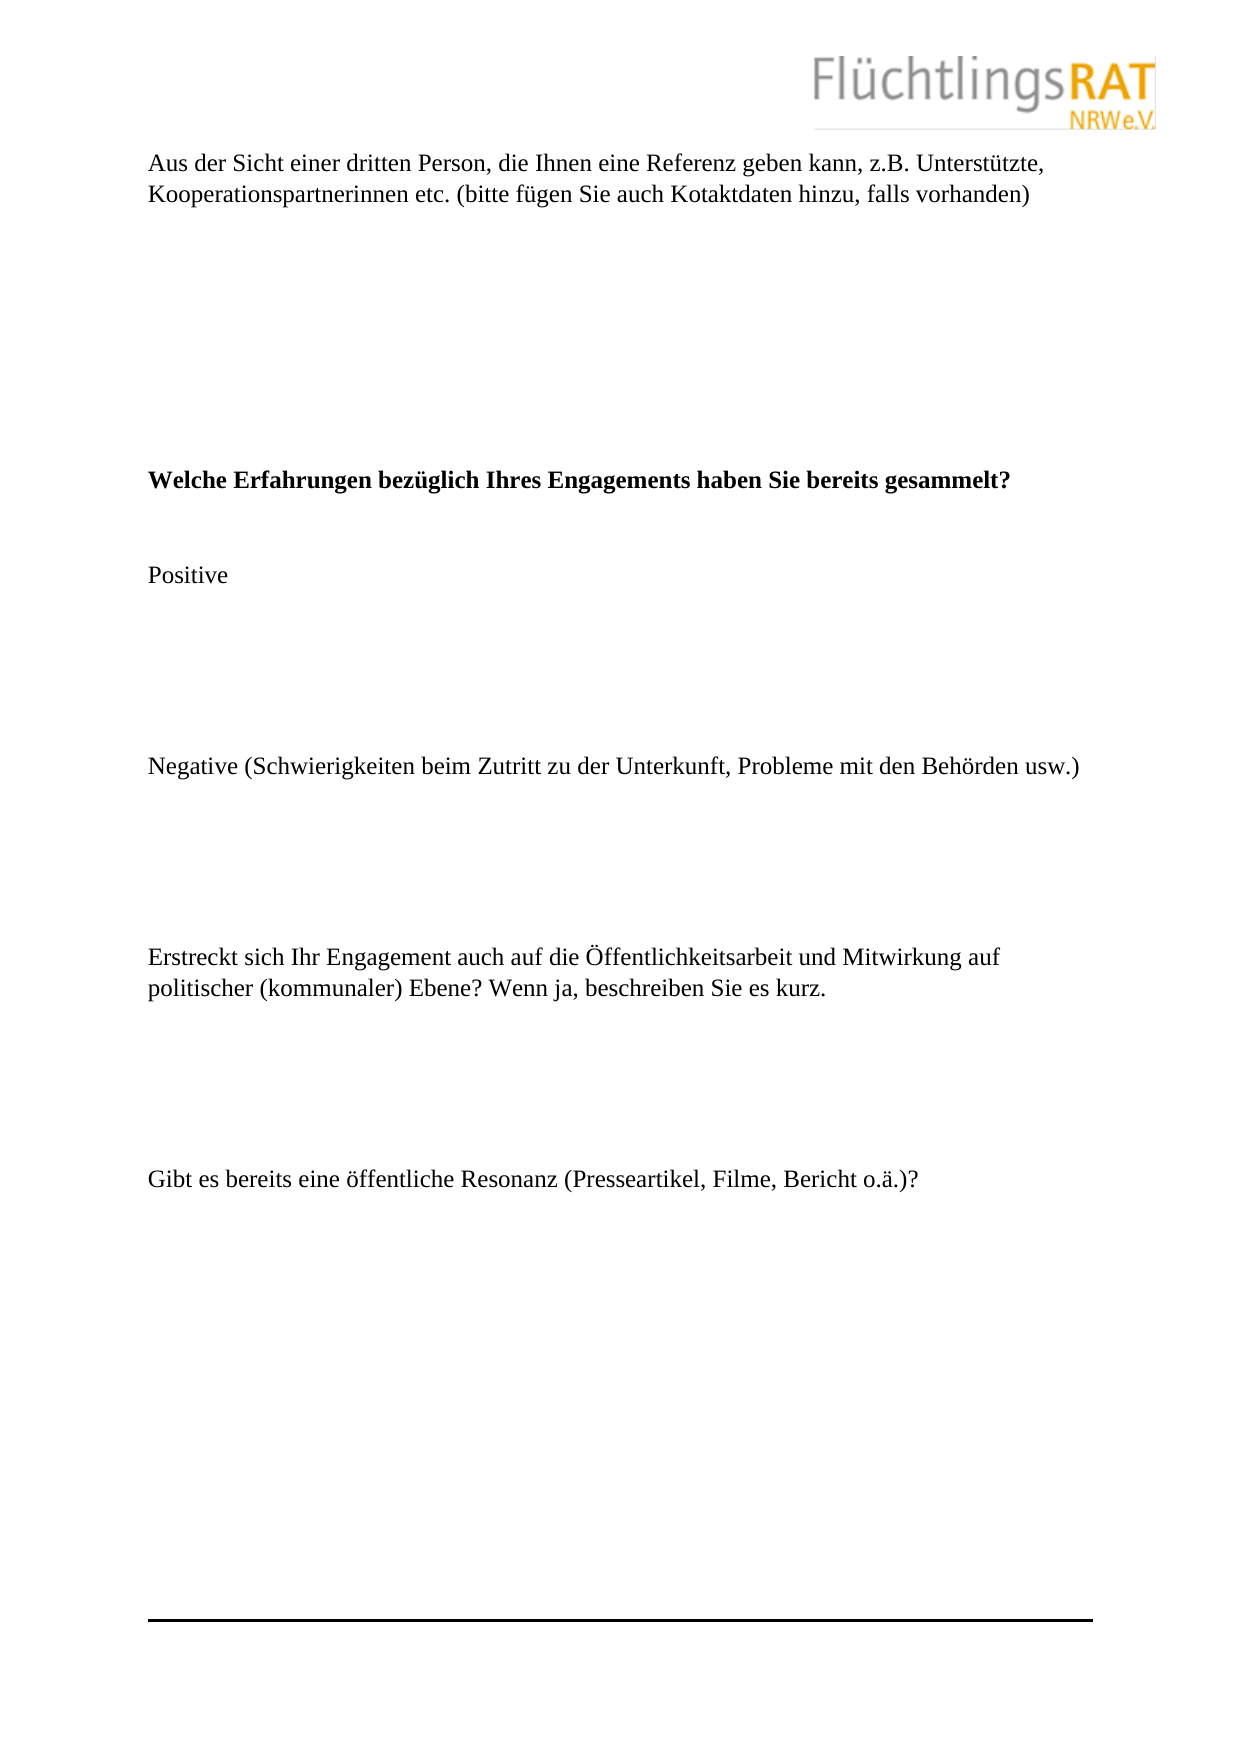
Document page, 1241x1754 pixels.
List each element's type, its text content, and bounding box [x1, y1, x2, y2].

text Negative (Schwierigkeiten beim Zutritt zu der Unterkunft, Probleme mit den Behörden usw.) [148, 751, 1093, 780]
text Erstreckt sich Ihr Engagement auch auf die Öffentlichkeitsarbeit und Mitwirkung auf politischer (kommunaler) Ebene? Wenn ja, beschreiben Sie es kurz. [148, 942, 1093, 1002]
text Positive [148, 560, 1093, 589]
text Gibt es bereits eine öffentliche Resonanz (Presseartikel, Filme, Bericht o.ä.)? [148, 1164, 1093, 1193]
picture [814, 56, 1157, 131]
text Welche Erfahrungen bezüglich Ihres Engagements haben Sie bereits gesammelt? [148, 465, 1093, 494]
text Aus der Sicht einer dritten Person, die Ihnen eine Referenz geben kann, z.B. Unterstützte, Kooperationspartnerinnen etc. (bitte fügen Sie auch Kotaktdaten hinzu, falls vorhanden) [148, 148, 1093, 207]
